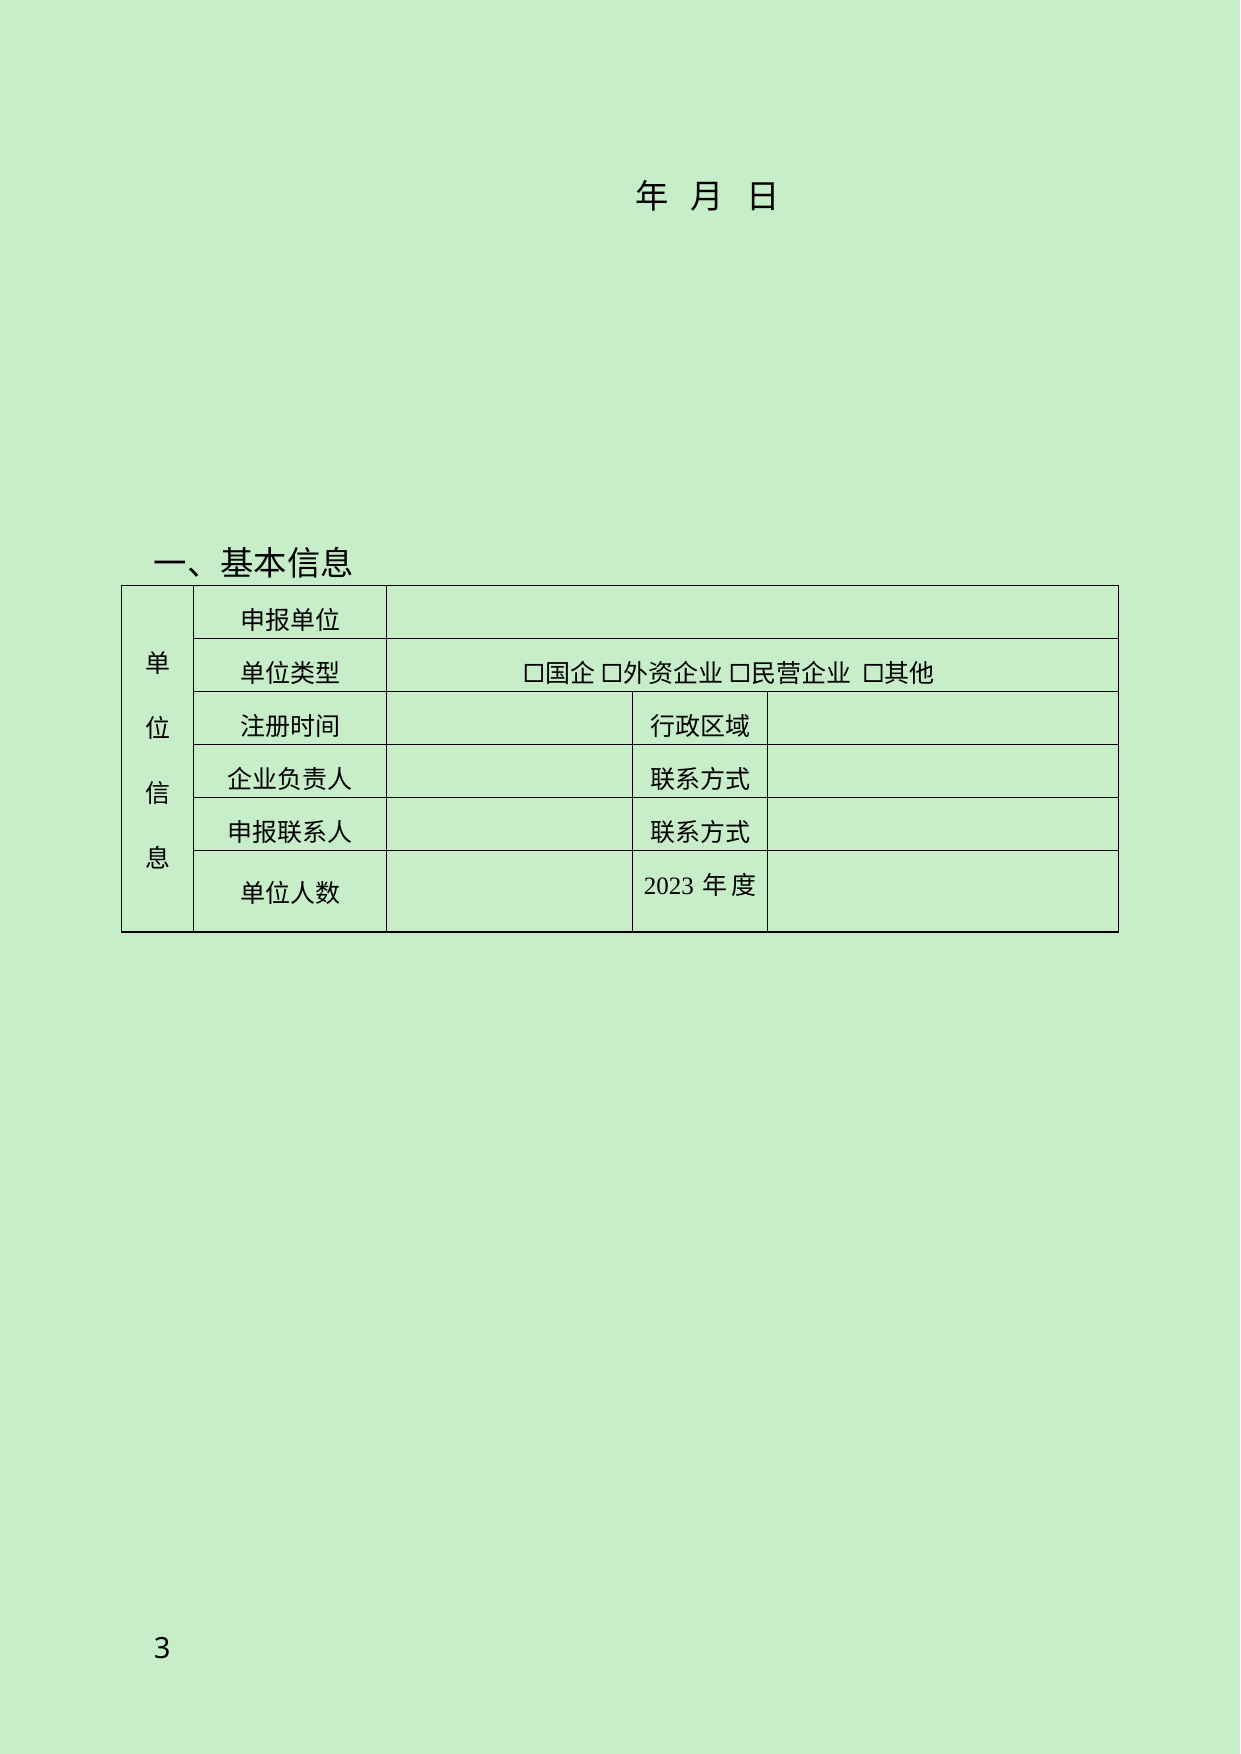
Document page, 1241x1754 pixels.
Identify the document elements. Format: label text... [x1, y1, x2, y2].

table_header 单位信息 [122, 586, 193, 931]
table_cell 单位类型 [194, 639, 386, 691]
table_cell [768, 851, 1118, 931]
table_cell 申报联系人 [194, 798, 386, 850]
table_cell 2023年度工业产值 [633, 851, 767, 931]
table_cell [387, 798, 632, 850]
table_cell 企业负责人 [194, 745, 386, 797]
table_cell [768, 798, 1118, 850]
table_cell [768, 692, 1118, 744]
text 一、基本信息 [153, 537, 1087, 585]
table_header 申报单位 [194, 586, 386, 638]
text 年 月 日 [153, 162, 1087, 220]
table_cell [387, 692, 632, 744]
table_cell 行政区域 [633, 692, 767, 744]
table_cell 单位人数 [194, 851, 386, 931]
table_cell [768, 745, 1118, 797]
table_cell 联系方式 [633, 798, 767, 850]
table_cell 国企 外资企业 民营企业 其他 [387, 639, 1118, 691]
table_cell [387, 745, 632, 797]
table_cell [387, 851, 632, 931]
table_header [387, 586, 1118, 638]
table_cell 注册时间 [194, 692, 386, 744]
table_cell 联系方式 [633, 745, 767, 797]
